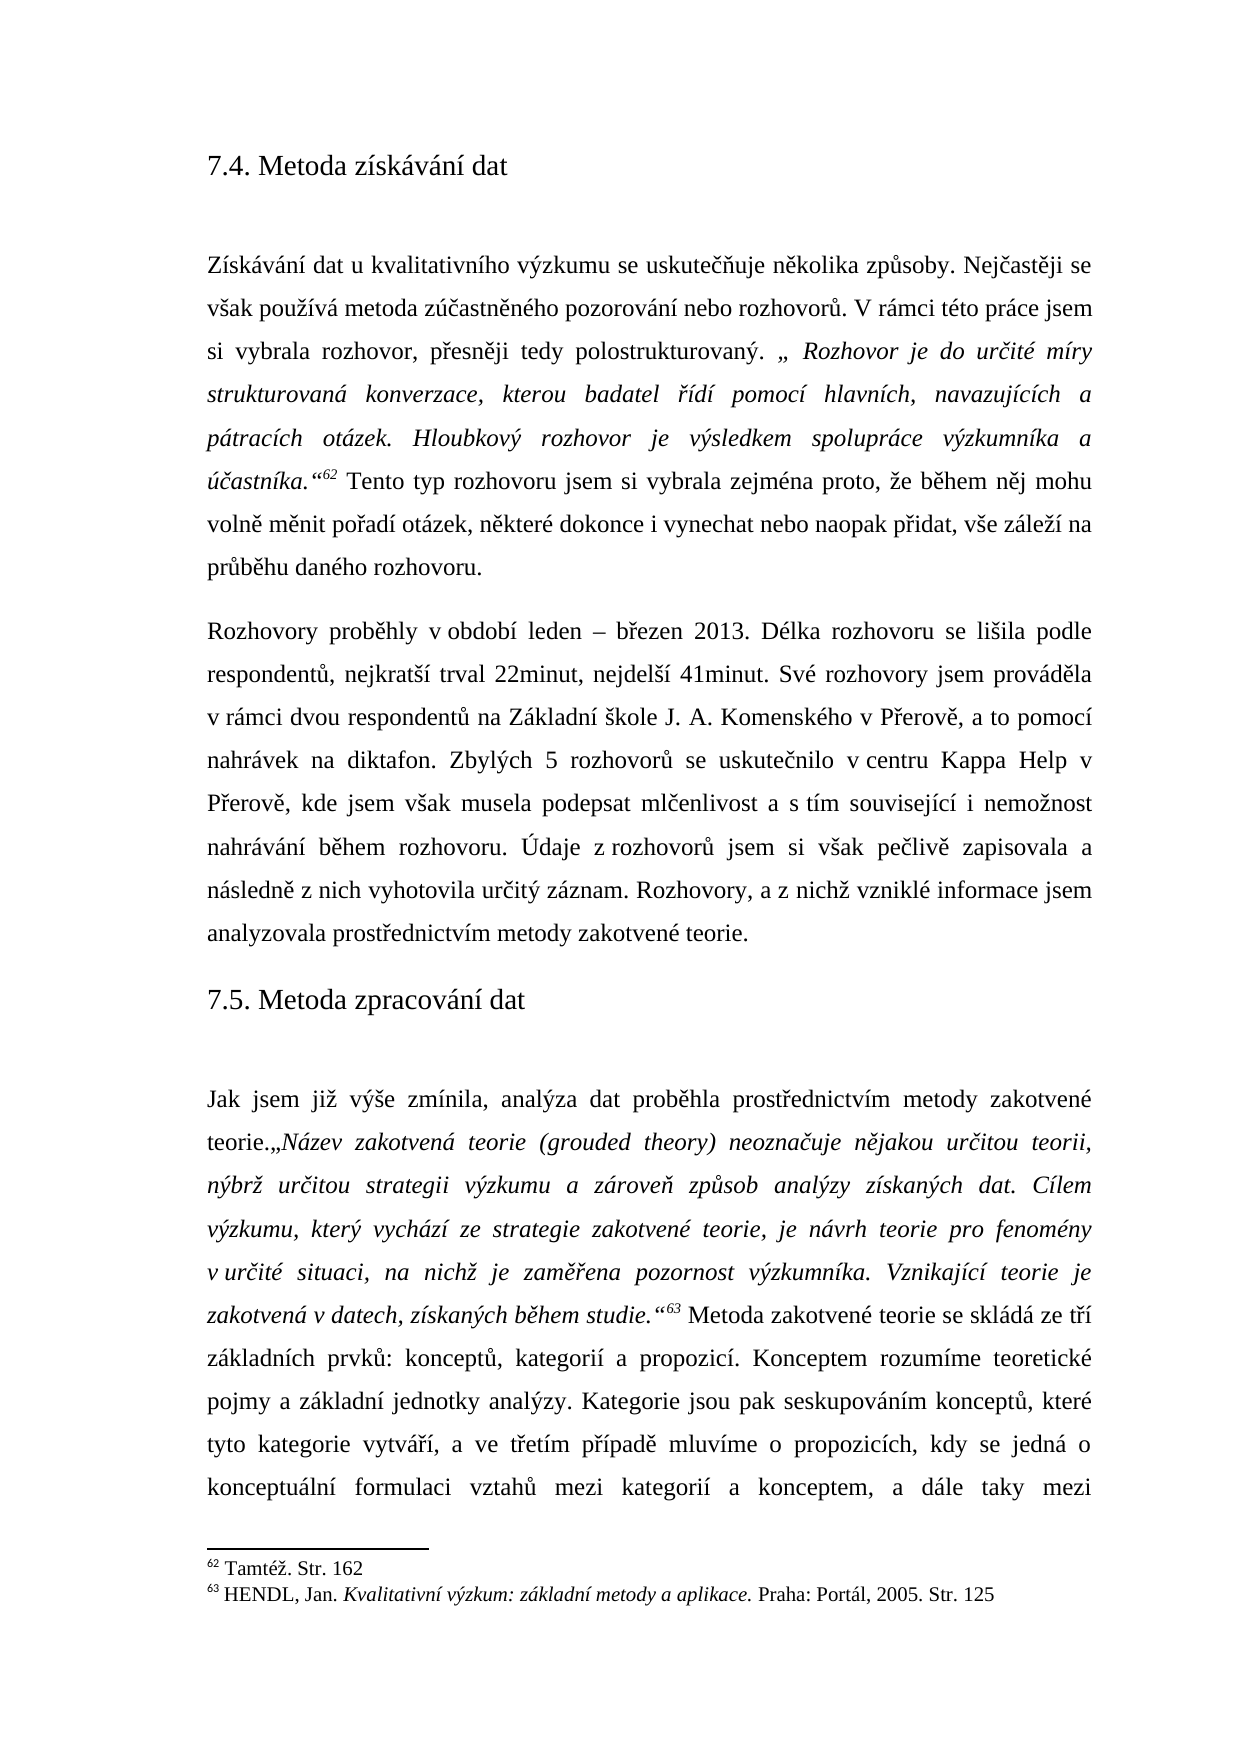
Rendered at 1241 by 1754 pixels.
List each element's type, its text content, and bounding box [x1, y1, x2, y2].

subtitle 7.5. Metoda zpracování dat [207, 982, 1092, 1015]
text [207, 1084, 1092, 1501]
text Získávání dat u kvalitativního výzkumu se uskutečňuje několika způsoby. Nejčastěji se však používá metoda zúčastněného pozorování nebo rozhovorů. V rámci této práce jsem si vybrala rozhovor, přesněji tedy polostrukturovaný. „ Rozhovor je do určité míry strukturovaná konverzace, kterou badatel řídí pomocí hlavních, navazujících a pátracích otázek. Hloubkový rozhovor je výsledkem spolupráce výzkumníka a účastníka.“ Tento typ rozhovoru jsem si vybrala zejména proto, že během něj mohu volně měnit pořadí otázek, některé dokonce i vynechat nebo naopak přidat, vše záleží na průběhu daného rozhovoru. [207, 250, 1092, 581]
subtitle 7.4. Metoda získávání dat [207, 148, 1092, 181]
text Rozhovory proběhly v období leden – březen 2013. Délka rozhovoru se lišila podle respondentů, nejkratší trval 22minut, nejdelší 41minut. Své rozhovory jsem prováděla v rámci dvou respondentů na Základní škole J. A. Komenského v Přerově, a to pomocí nahrávek na diktafon. Zbylých 5 rozhovorů se uskutečnilo v centru Kappa Help v Přerově, kde jsem však musela podepsat mlčenlivost a s tím související i nemožnost nahrávání během rozhovoru. Údaje z rozhovorů jsem si však pečlivě zapisovala a následně z nich vyhotovila určitý záznam. Rozhovory, a z nichž vzniklé informace jsem analyzovala prostřednictvím metody zakotvené teorie. [207, 616, 1092, 947]
